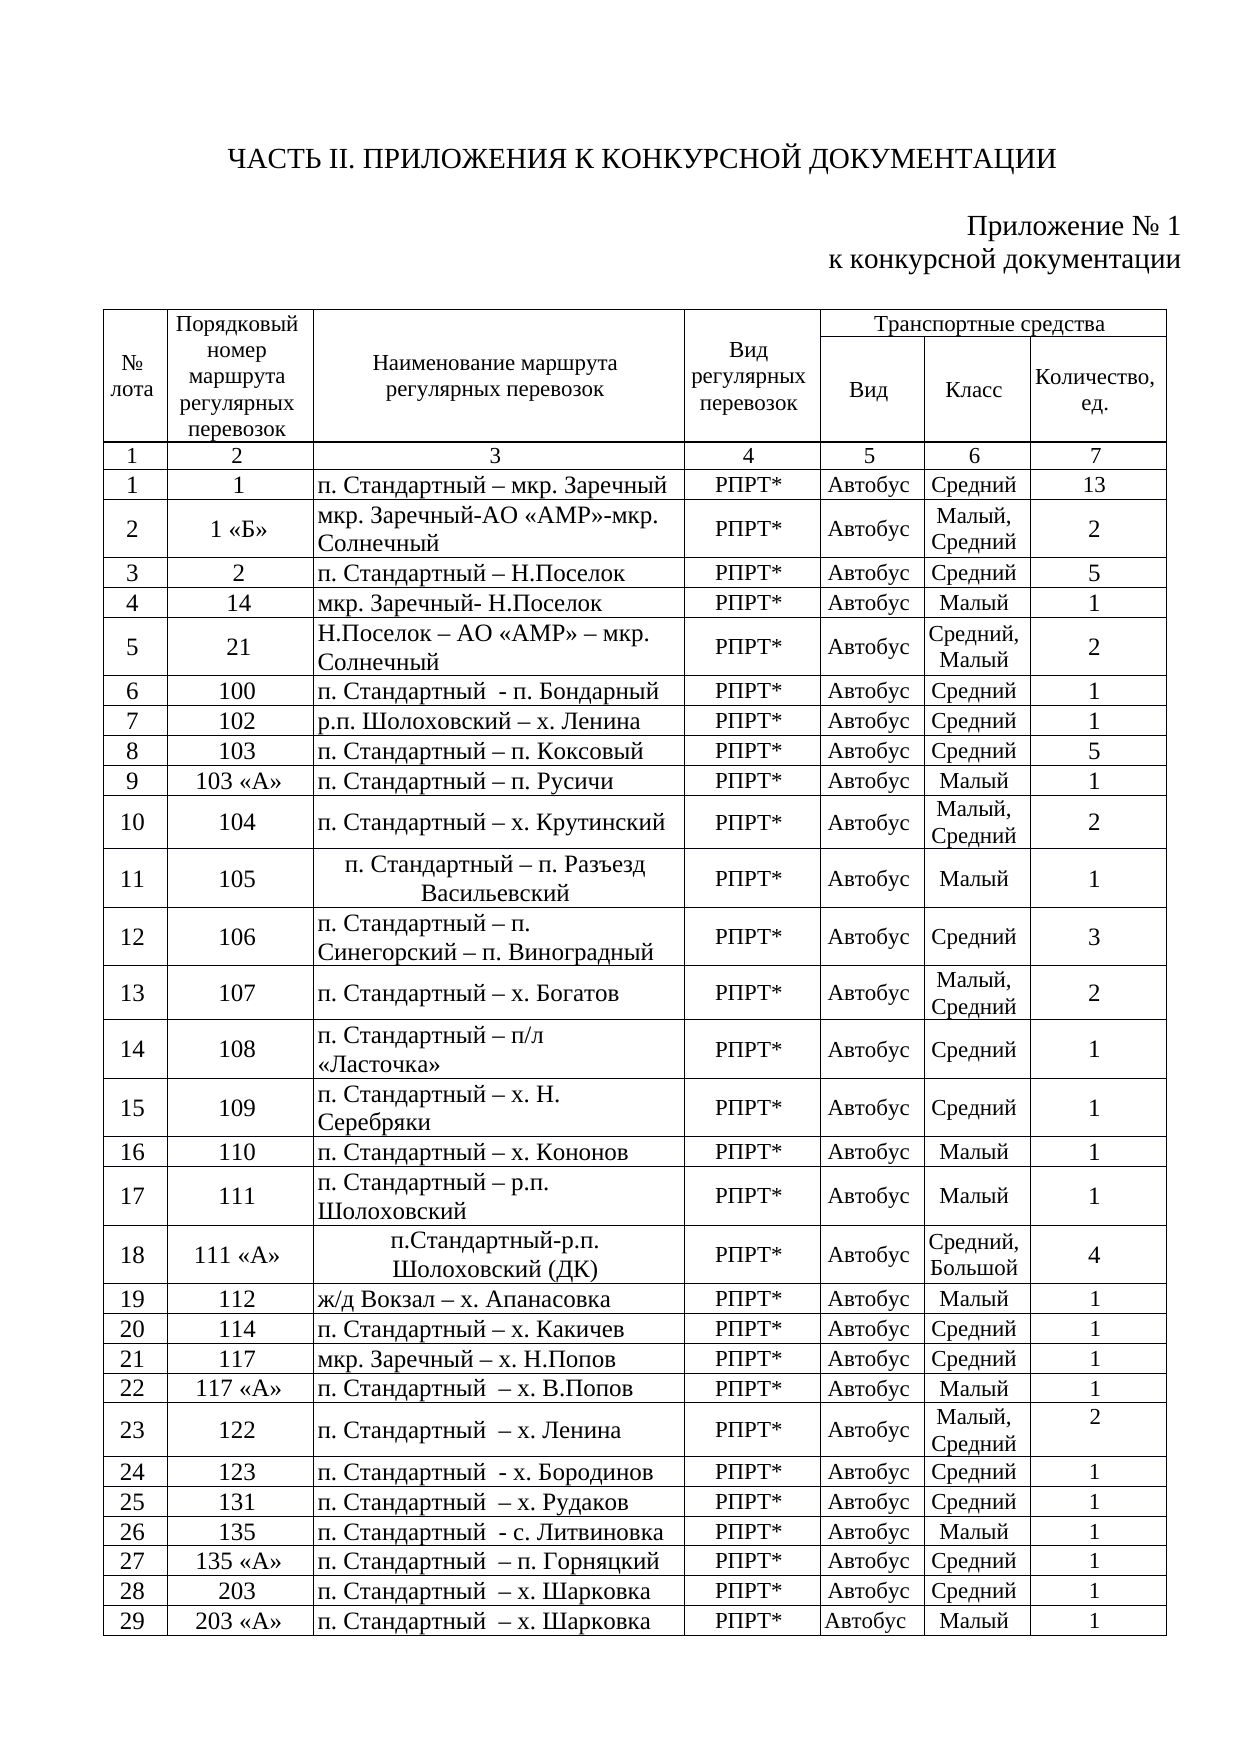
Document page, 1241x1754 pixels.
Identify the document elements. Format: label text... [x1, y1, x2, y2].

table_cell Средний [925, 1457, 1030, 1486]
table_cell 1 [1031, 706, 1166, 735]
table_cell 1 [1031, 1457, 1166, 1486]
table_cell Автобус [821, 1020, 924, 1078]
table_cell 1 [1031, 1167, 1166, 1224]
table_header Транспортные средства [821, 310, 1166, 336]
table_cell п. Стандартный – х. Шарковка [314, 1576, 684, 1605]
table_cell РПРТ* [685, 706, 820, 735]
table_cell 12 [104, 908, 167, 965]
table_cell РПРТ* [685, 588, 820, 617]
table_cell Автобус [821, 588, 924, 617]
table_cell Автобус [821, 1226, 924, 1283]
table_cell Автобус [821, 676, 924, 705]
table_cell 1 [104, 470, 167, 499]
table_cell Автобус [821, 796, 924, 848]
table_cell Автобус [821, 1137, 924, 1166]
table_cell 117 [168, 1344, 313, 1372]
table_cell Средний [925, 1020, 1030, 1078]
table_cell 103 «А» [168, 766, 313, 794]
table_cell РПРТ* [685, 618, 820, 675]
table_cell 17 [104, 1167, 167, 1224]
table_cell РПРТ* [685, 1487, 820, 1516]
table_cell 111 «А» [168, 1226, 313, 1283]
table_cell Малый [925, 1137, 1030, 1166]
table_cell п. Стандартный – Н.Поселок [314, 558, 684, 587]
table_cell РПРТ* [685, 766, 820, 794]
table_cell 7 [1031, 443, 1166, 469]
table_cell 10 [104, 796, 167, 848]
table_cell 111 [168, 1167, 313, 1224]
table_cell 107 [168, 966, 313, 1019]
table_cell п. Стандартный – х. В.Попов [314, 1374, 684, 1402]
table_header Порядковый номер маршрута регулярных перевозок [168, 310, 313, 441]
table_header № лота [104, 310, 167, 441]
table_cell Автобус [821, 500, 924, 557]
table_cell 2 [104, 500, 167, 557]
table_cell 1 [1031, 1344, 1166, 1372]
table_header Вид регулярных перевозок [685, 310, 820, 441]
table_cell Автобус [821, 1403, 924, 1456]
table_cell п.Стандартный-р.п. Шолоховский (ДК) [314, 1226, 684, 1283]
table_cell Автобус [821, 618, 924, 675]
table_cell РПРТ* [685, 1167, 820, 1224]
table_cell Автобус [821, 1606, 924, 1635]
table_cell 108 [168, 1020, 313, 1078]
table_cell РПРТ* [685, 1576, 820, 1605]
table_cell Средний [925, 676, 1030, 705]
table_cell 112 [168, 1284, 313, 1313]
table_cell РПРТ* [685, 1344, 820, 1372]
table_cell 102 [168, 706, 313, 735]
table_cell 16 [104, 1137, 167, 1166]
table_cell 24 [104, 1457, 167, 1486]
table_cell п. Стандартный – р.п. Шолоховский [314, 1167, 684, 1224]
table_cell Автобус [821, 470, 924, 499]
table_cell Вид [821, 337, 924, 441]
table_cell Малый [925, 588, 1030, 617]
table_cell Малый [925, 1167, 1030, 1224]
table_cell п. Стандартный – х. Рудаков [314, 1487, 684, 1516]
table_cell 110 [168, 1137, 313, 1166]
table_cell п. Стандартный – п. Русичи [314, 766, 684, 794]
table_cell Малый [925, 1284, 1030, 1313]
table_cell 25 [104, 1487, 167, 1516]
table_cell п. Стандартный – х. Какичев [314, 1314, 684, 1343]
table_cell 5 [1031, 736, 1166, 765]
table_cell 2 [1031, 796, 1166, 848]
table_cell 5 [1031, 558, 1166, 587]
table_cell 104 [168, 796, 313, 848]
table_cell РПРТ* [685, 1546, 820, 1575]
table_cell 13 [1031, 470, 1166, 499]
table_cell Автобус [821, 1284, 924, 1313]
table_cell п. Стандартный – х. Н. Серебряки [314, 1079, 684, 1136]
table_cell 4 [104, 588, 167, 617]
table_cell 14 [104, 1020, 167, 1078]
table_cell РПРТ* [685, 1314, 820, 1343]
table_cell Средний [925, 1314, 1030, 1343]
table_cell Малый, Средний [925, 796, 1030, 848]
table_cell Малый [925, 766, 1030, 794]
table_cell РПРТ* [685, 1517, 820, 1545]
table_cell 6 [925, 443, 1030, 469]
table_cell п. Стандартный – п. Коксовый [314, 736, 684, 765]
table_cell 5 [821, 443, 924, 469]
table_cell Малый, Средний [925, 500, 1030, 557]
table_cell РПРТ* [685, 796, 820, 848]
table_cell Автобус [821, 558, 924, 587]
table_cell 27 [104, 1546, 167, 1575]
table_cell 1 [1031, 1374, 1166, 1402]
table_cell Малый [925, 1374, 1030, 1402]
table_cell Автобус [821, 1079, 924, 1136]
table_cell 1 [168, 470, 313, 499]
table_cell Автобус [821, 766, 924, 794]
table_cell 106 [168, 908, 313, 965]
table_cell 21 [168, 618, 313, 675]
table_cell п. Стандартный - с. Литвиновка [314, 1517, 684, 1545]
table_cell 100 [168, 676, 313, 705]
table_cell РПРТ* [685, 966, 820, 1019]
table_cell РПРТ* [685, 1020, 820, 1078]
table_cell п. Стандартный – х. Кононов [314, 1137, 684, 1166]
table_cell 1 [1031, 1020, 1166, 1078]
table_cell РПРТ* [685, 558, 820, 587]
table_cell 11 [104, 849, 167, 907]
table_cell Средний [925, 1079, 1030, 1136]
table_cell Малый [925, 1517, 1030, 1545]
table_cell 3 [314, 443, 684, 469]
table_cell п. Стандартный - п. Бондарный [314, 676, 684, 705]
table_cell 203 [168, 1576, 313, 1605]
table_cell п. Стандартный – мкр. Заречный [314, 470, 684, 499]
table_cell 21 [104, 1344, 167, 1372]
table_cell 3 [1031, 908, 1166, 965]
table_cell 7 [104, 706, 167, 735]
table_cell 1 [1031, 1314, 1166, 1343]
table_cell 6 [104, 676, 167, 705]
table_cell 20 [104, 1314, 167, 1343]
table_cell п. Стандартный – п. Разъезд Васильевский [314, 849, 684, 907]
table_cell Автобус [821, 1576, 924, 1605]
table_cell Малый, Средний [925, 1403, 1030, 1456]
table_cell РПРТ* [685, 1137, 820, 1166]
table_cell п. Стандартный – х. Крутинский [314, 796, 684, 848]
table_cell п. Стандартный – п. Горняцкий [314, 1546, 684, 1575]
table_cell 15 [104, 1079, 167, 1136]
text к конкурсной документации [103, 242, 1181, 275]
table_cell Автобус [821, 849, 924, 907]
table_cell Малый [925, 1606, 1030, 1635]
table_cell 1 [1031, 1546, 1166, 1575]
table_cell 1 [1031, 588, 1166, 617]
table_cell Средний [925, 706, 1030, 735]
table_cell Средний, Большой [925, 1226, 1030, 1283]
table_cell РПРТ* [685, 908, 820, 965]
table_cell Автобус [821, 966, 924, 1019]
table_cell п. Стандартный – х. Ленина [314, 1403, 684, 1456]
table_cell 18 [104, 1226, 167, 1283]
table_cell 123 [168, 1457, 313, 1486]
table_cell Средний [925, 1576, 1030, 1605]
table_cell 1 «Б» [168, 500, 313, 557]
table_cell РПРТ* [685, 500, 820, 557]
table_cell 135 «А» [168, 1546, 313, 1575]
table_cell 2 [168, 443, 313, 469]
table_cell 131 [168, 1487, 313, 1516]
table_cell 22 [104, 1374, 167, 1402]
table_cell Средний [925, 908, 1030, 965]
table_cell 19 [104, 1284, 167, 1313]
table_cell п. Стандартный - х. Бородинов [314, 1457, 684, 1486]
text Приложение № 1 [103, 208, 1181, 242]
table_cell РПРТ* [685, 736, 820, 765]
table_cell 13 [104, 966, 167, 1019]
table_cell Автобус [821, 1517, 924, 1545]
table_cell 14 [168, 588, 313, 617]
table_cell 114 [168, 1314, 313, 1343]
table_cell РПРТ* [685, 1284, 820, 1313]
table_cell 1 [1031, 1137, 1166, 1166]
table_cell 2 [1031, 500, 1166, 557]
table_cell 5 [104, 618, 167, 675]
table_cell 8 [104, 736, 167, 765]
table_cell 203 «А» [168, 1606, 313, 1635]
table_cell Автобус [821, 1546, 924, 1575]
table_cell Н.Поселок – АО «АМР» – мкр. Солнечный [314, 618, 684, 675]
table_cell Автобус [821, 1487, 924, 1516]
table_cell 122 [168, 1403, 313, 1456]
table_cell ж/д Вокзал – х. Апанасовка [314, 1284, 684, 1313]
table_cell РПРТ* [685, 1606, 820, 1635]
table_cell мкр. Заречный- Н.Поселок [314, 588, 684, 617]
table_cell п. Стандартный – х. Шарковка [314, 1606, 684, 1635]
table_cell Средний [925, 1546, 1030, 1575]
table_cell Автобус [821, 1167, 924, 1224]
table_cell 4 [685, 443, 820, 469]
table_cell РПРТ* [685, 1374, 820, 1402]
table_cell Автобус [821, 736, 924, 765]
table_cell Класс [925, 337, 1030, 441]
table_cell Малый, Средний [925, 966, 1030, 1019]
table_cell Средний [925, 558, 1030, 587]
table_cell Автобус [821, 908, 924, 965]
table_cell 3 [104, 558, 167, 587]
table_cell Средний [925, 736, 1030, 765]
table_cell 1 [1031, 1284, 1166, 1313]
table_cell мкр. Заречный-АО «АМР»-мкр. Солнечный [314, 500, 684, 557]
table_cell 1 [1031, 1517, 1166, 1545]
table_cell 1 [1031, 1487, 1166, 1516]
table_cell 105 [168, 849, 313, 907]
table_cell 23 [104, 1403, 167, 1456]
table_cell Автобус [821, 1457, 924, 1486]
table_cell 117 «А» [168, 1374, 313, 1402]
table_cell мкр. Заречный – х. Н.Попов [314, 1344, 684, 1372]
table_cell Автобус [821, 1344, 924, 1372]
table_cell Средний [925, 470, 1030, 499]
table_cell п. Стандартный – п/л «Ласточка» [314, 1020, 684, 1078]
table_cell Автобус [821, 1374, 924, 1402]
table_cell РПРТ* [685, 470, 820, 499]
table_cell 1 [1031, 1079, 1166, 1136]
table_cell РПРТ* [685, 849, 820, 907]
table_cell РПРТ* [685, 1226, 820, 1283]
table_cell Автобус [821, 1314, 924, 1343]
table_cell 135 [168, 1517, 313, 1545]
table_cell 26 [104, 1517, 167, 1545]
table_cell РПРТ* [685, 1079, 820, 1136]
table_cell 109 [168, 1079, 313, 1136]
table_cell 2 [168, 558, 313, 587]
table_cell р.п. Шолоховский – х. Ленина [314, 706, 684, 735]
table_cell Количество, ед. [1031, 337, 1166, 441]
table_cell Средний, Малый [925, 618, 1030, 675]
table_cell 2 [1031, 1403, 1166, 1456]
table_cell Средний [925, 1344, 1030, 1372]
table_cell 9 [104, 766, 167, 794]
table_cell 2 [1031, 966, 1166, 1019]
table_header Наименование маршрута регулярных перевозок [314, 310, 684, 441]
table_cell РПРТ* [685, 676, 820, 705]
table_cell 1 [1031, 676, 1166, 705]
text ЧАСТЬ II. ПРИЛОЖЕНИЯ К КОНКУРСНОЙ ДОКУМЕНТАЦИИ [103, 141, 1181, 174]
table_cell РПРТ* [685, 1457, 820, 1486]
table_cell 28 [104, 1576, 167, 1605]
table_cell 103 [168, 736, 313, 765]
table_cell 1 [1031, 1606, 1166, 1635]
table_cell 1 [1031, 849, 1166, 907]
table_cell 29 [104, 1606, 167, 1635]
table_cell Средний [925, 1487, 1030, 1516]
table_cell 4 [1031, 1226, 1166, 1283]
table_cell Автобус [821, 706, 924, 735]
table_cell 1 [104, 443, 167, 469]
table_cell 2 [1031, 618, 1166, 675]
table_cell РПРТ* [685, 1403, 820, 1456]
table_cell п. Стандартный – п. Синегорский – п. Виноградный [314, 908, 684, 965]
table_cell 1 [1031, 766, 1166, 794]
table_cell п. Стандартный – х. Богатов [314, 966, 684, 1019]
table_cell Малый [925, 849, 1030, 907]
table_cell 1 [1031, 1576, 1166, 1605]
